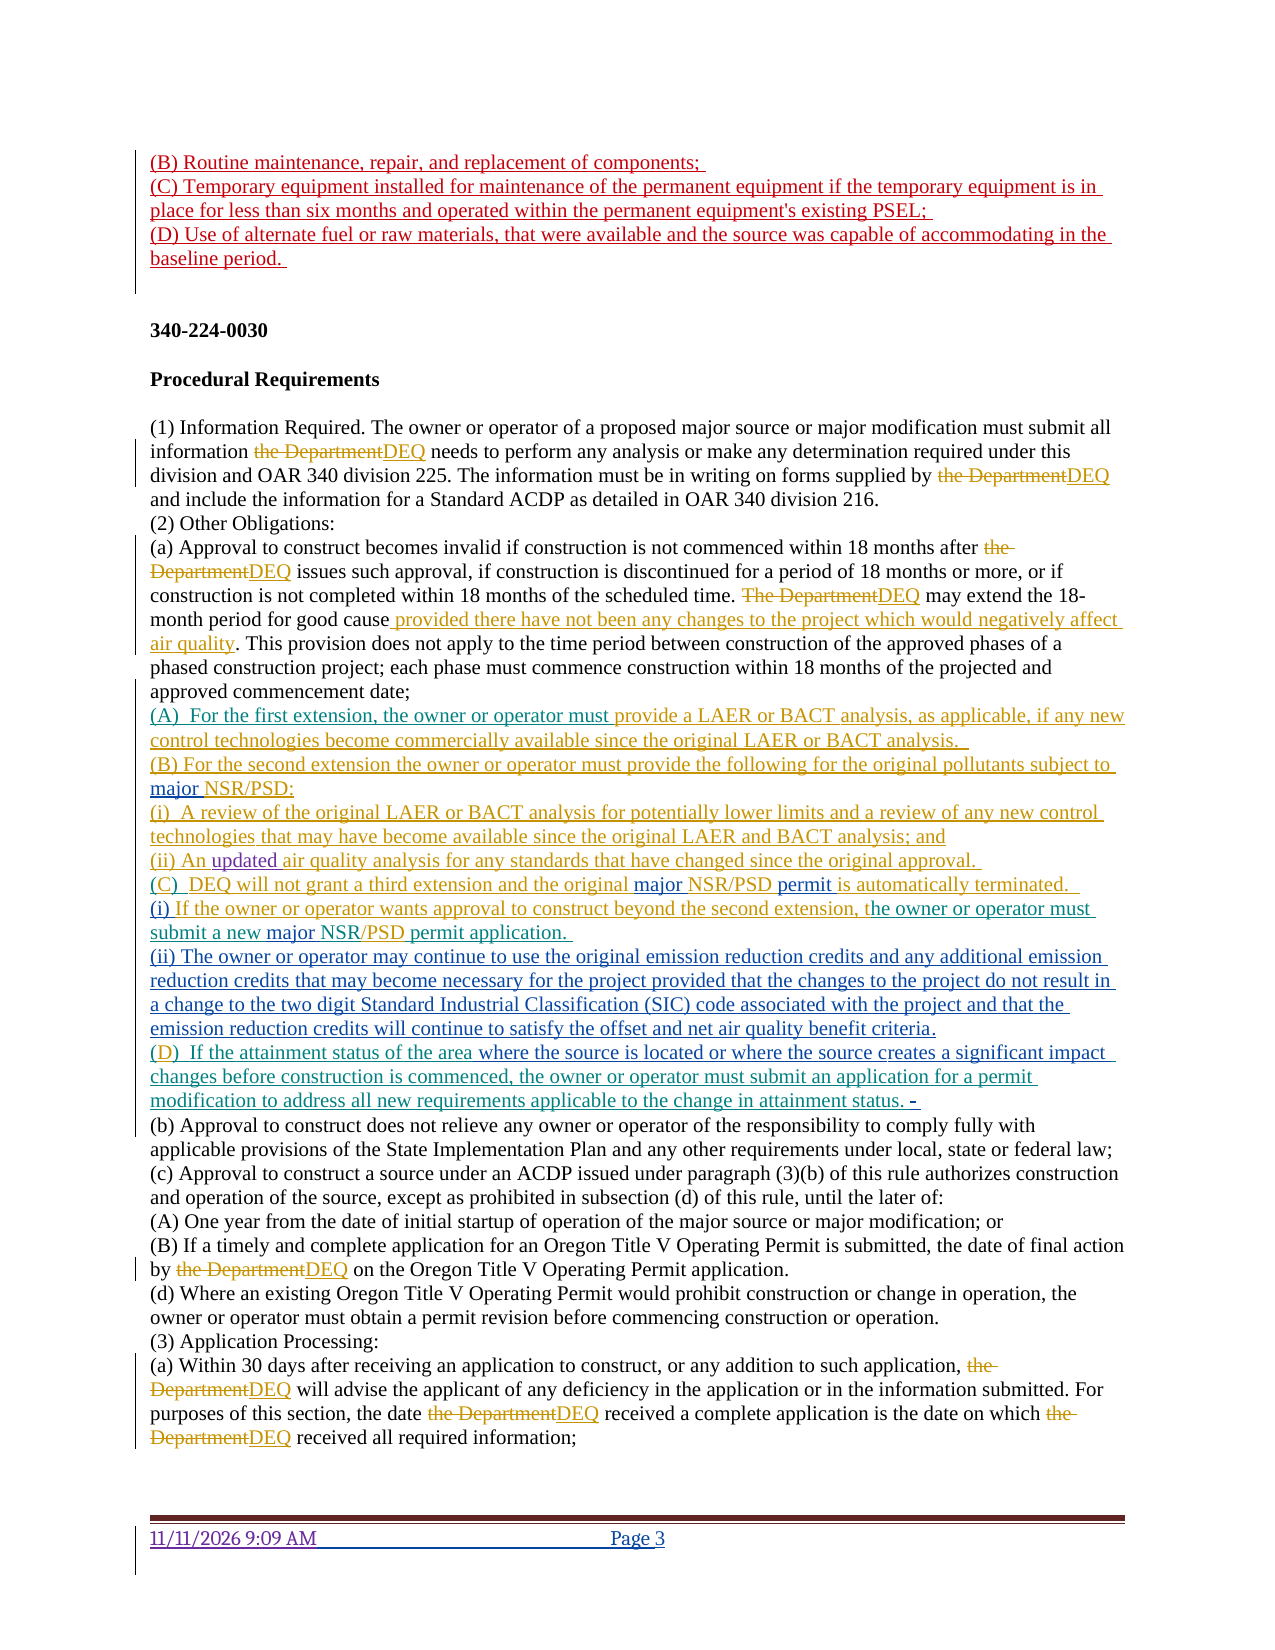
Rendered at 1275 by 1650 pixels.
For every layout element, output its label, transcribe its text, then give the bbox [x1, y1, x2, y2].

text (A) One year from the date of initial startup of operation of the major source or major modification; or [150, 1209, 1125, 1233]
text (b) Approval to construct does not relieve any owner or operator of the responsibility to comply fully with applicable provisions of the State Implementation Plan and any other requirements under local, state or federal law; [150, 1112, 1125, 1161]
text Procedural Requirements [150, 367, 1125, 391]
text (3) Application Processing: [150, 1329, 1125, 1353]
text (1) Information Required. The owner or operator of a proposed major source or major modification must submit all information needs to perform any analysis or make any determination required under this division and OAR 340 division 225. The information must be in writing on forms supplied by and include the information for a Standard ACDP as detailed in OAR 340 division 216. [150, 415, 1125, 511]
text (c) Approval to construct a source under an ACDP issued under paragraph (3)(b) of this rule authorizes construction and operation of the source, except as prohibited in subsection (d) of this rule, until the later of: [150, 1161, 1125, 1209]
text (a) Within 30 days after receiving an application to construct, or any addition to such application, will advise the applicant of any deficiency in the application or in the information submitted. For purposes of this section, the date received a complete application is the date on which received all required information; [150, 1353, 1125, 1449]
text (a) Approval to construct becomes invalid if construction is not commenced within 18 months after issues such approval, if construction is discontinued for a period of 18 months or more, or if construction is not completed within 18 months of the scheduled time. may extend the 18-month period for good cause. This provision does not apply to the time period between construction of the approved phases of a phased construction project; each phase must commence construction within 18 months of the projected and approved commencement date; [150, 535, 1125, 703]
text 340-224-0030 [150, 318, 1125, 342]
text (B) If a timely and complete application for an Oregon Title V Operating Permit is submitted, the date of final action by on the Oregon Title V Operating Permit application. [150, 1233, 1125, 1281]
text (d) Where an existing Oregon Title V Operating Permit would prohibit construction or change in operation, the owner or operator must obtain a permit revision before commencing construction or operation. [150, 1281, 1125, 1329]
text (2) Other Obligations: [150, 511, 1125, 535]
